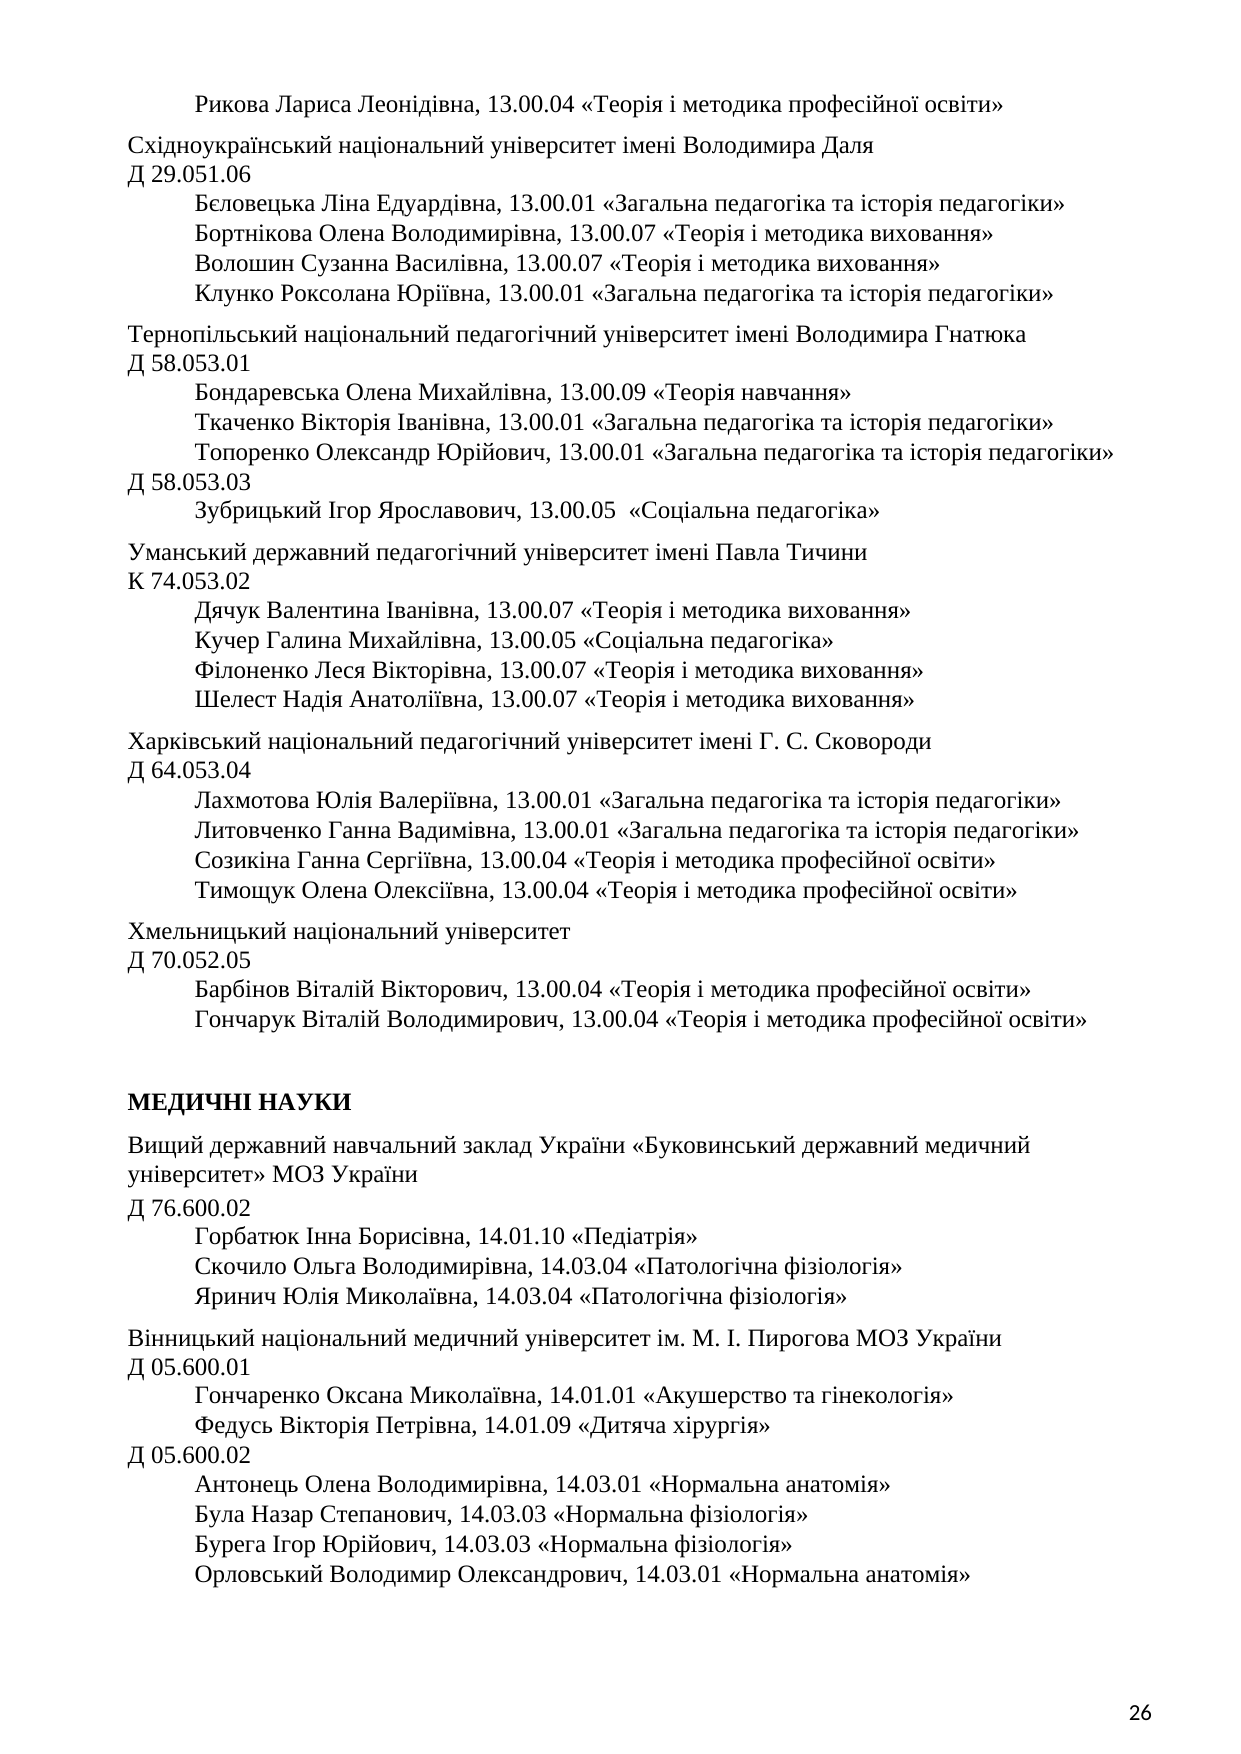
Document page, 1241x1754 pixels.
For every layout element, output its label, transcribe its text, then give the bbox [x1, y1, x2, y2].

text Бєловецька Ліна Едуардівна, 13.00.01 «Загальна педагогіка та історія педагогіки» [118, 188, 1152, 217]
text Д 64.053.04 [118, 755, 1152, 784]
text Зубрицький Ігор Ярославович, 13.00.05 «Соціальна педагогіка» [118, 496, 1152, 524]
text університет» МОЗ України [118, 1159, 1152, 1188]
text Д 05.600.02 [118, 1440, 1152, 1469]
text Тернопільський національний педагогічний університет імені Володимира Гнатюка [118, 319, 1152, 348]
text Бурега Ігор Юрійович, 14.03.03 «Нормальна фізіологія» [118, 1529, 1152, 1558]
text Кучер Галина Михайлівна, 13.00.05 «Соціальна педагогіка» [118, 625, 1152, 653]
text Антонець Олена Володимирівна, 14.03.01 «Нормальна анатомія» [118, 1469, 1152, 1498]
text Горбатюк Інна Борисівна, 14.01.10 «Педіатрія» [118, 1221, 1152, 1250]
text Топоренко Олександр Юрійович, 13.00.01 «Загальна педагогіка та історія педагогіки» [118, 437, 1152, 466]
text Тимощук Олена Олексіївна, 13.00.04 «Теорія і методика професійної освіти» [118, 875, 1152, 903]
text Д 58.053.01 [118, 348, 1152, 377]
text Яринич Юлія Миколаївна, 14.03.04 «Патологічна фізіологія» [118, 1281, 1152, 1310]
text Барбінов Віталій Вікторович, 13.00.04 «Теорія і методика професійної освіти» [118, 974, 1152, 1003]
text Бортнікова Олена Володимирівна, 13.00.07 «Теорія і методика виховання» [118, 218, 1152, 247]
text Клунко Роксолана Юріївна, 13.00.01 «Загальна педагогіка та історія педагогіки» [118, 278, 1152, 306]
text Волошин Сузанна Василівна, 13.00.07 «Теорія і методика виховання» [118, 248, 1152, 277]
text МЕДИЧНІ НАУКИ [118, 1087, 1152, 1116]
text Гончарук Віталій Володимирович, 13.00.04 «Теорія і методика професійної освіти» [118, 1004, 1152, 1033]
text Була Назар Степанович, 14.03.03 «Нормальна фізіологія» [118, 1499, 1152, 1528]
text Харківський національний педагогічний університет імені Г. С. Сковороди [118, 726, 1152, 755]
text Шелест Надія Анатоліївна, 13.00.07 «Теорія і методика виховання» [118, 684, 1152, 713]
text Д 70.052.05 [118, 945, 1152, 974]
text Ткаченко Вікторія Іванівна, 13.00.01 «Загальна педагогіка та історія педагогіки» [118, 407, 1152, 436]
text Литовченко Ганна Вадимівна, 13.00.01 «Загальна педагогіка та історія педагогіки» [118, 815, 1152, 844]
text Федусь Вікторія Петрівна, 14.01.09 «Дитяча хірургія» [118, 1411, 1152, 1439]
text Орловський Володимир Олександрович, 14.03.01 «Нормальна анатомія» [118, 1559, 1152, 1588]
text Д 58.053.03 [118, 467, 1152, 496]
text Вінницький національний медичний університет ім. М. І. Пирогова МОЗ України [118, 1323, 1152, 1352]
text Уманський державний педагогічний університет імені Павла Тичини [118, 537, 1152, 566]
text Скочило Ольга Володимирівна, 14.03.04 «Патологічна фізіологія» [118, 1251, 1152, 1280]
text Гончаренко Оксана Миколаївна, 14.01.01 «Акушерство та гінекологія» [118, 1381, 1152, 1409]
text Східноукраїнський національний університет імені Володимира Даля [118, 130, 1152, 159]
text Хмельницький національний університет [118, 916, 1152, 945]
text Лахмотова Юлія Валеріївна, 13.00.01 «Загальна педагогіка та історія педагогіки» [118, 785, 1152, 814]
text Бондаревська Олена Михайлівна, 13.00.09 «Теорія навчання» [118, 377, 1152, 406]
text Філоненко Леся Вікторівна, 13.00.07 «Теорія і методика виховання» [118, 655, 1152, 683]
text Д 76.600.02 [118, 1193, 1152, 1221]
text К 74.053.02 [118, 566, 1152, 595]
text Д 29.051.06 [118, 159, 1152, 188]
text Д 05.600.01 [118, 1352, 1152, 1381]
text Рикова Лариса Леонідівна, 13.00.04 «Теорія і методика професійної освіти» [118, 89, 1152, 117]
text Вищий державний навчальний заклад України «Буковинський державний медичний [118, 1130, 1152, 1159]
text Дячук Валентина Іванівна, 13.00.07 «Теорія і методика виховання» [118, 595, 1152, 624]
text Созикіна Ганна Сергіївна, 13.00.04 «Теорія і методика професійної освіти» [118, 845, 1152, 874]
